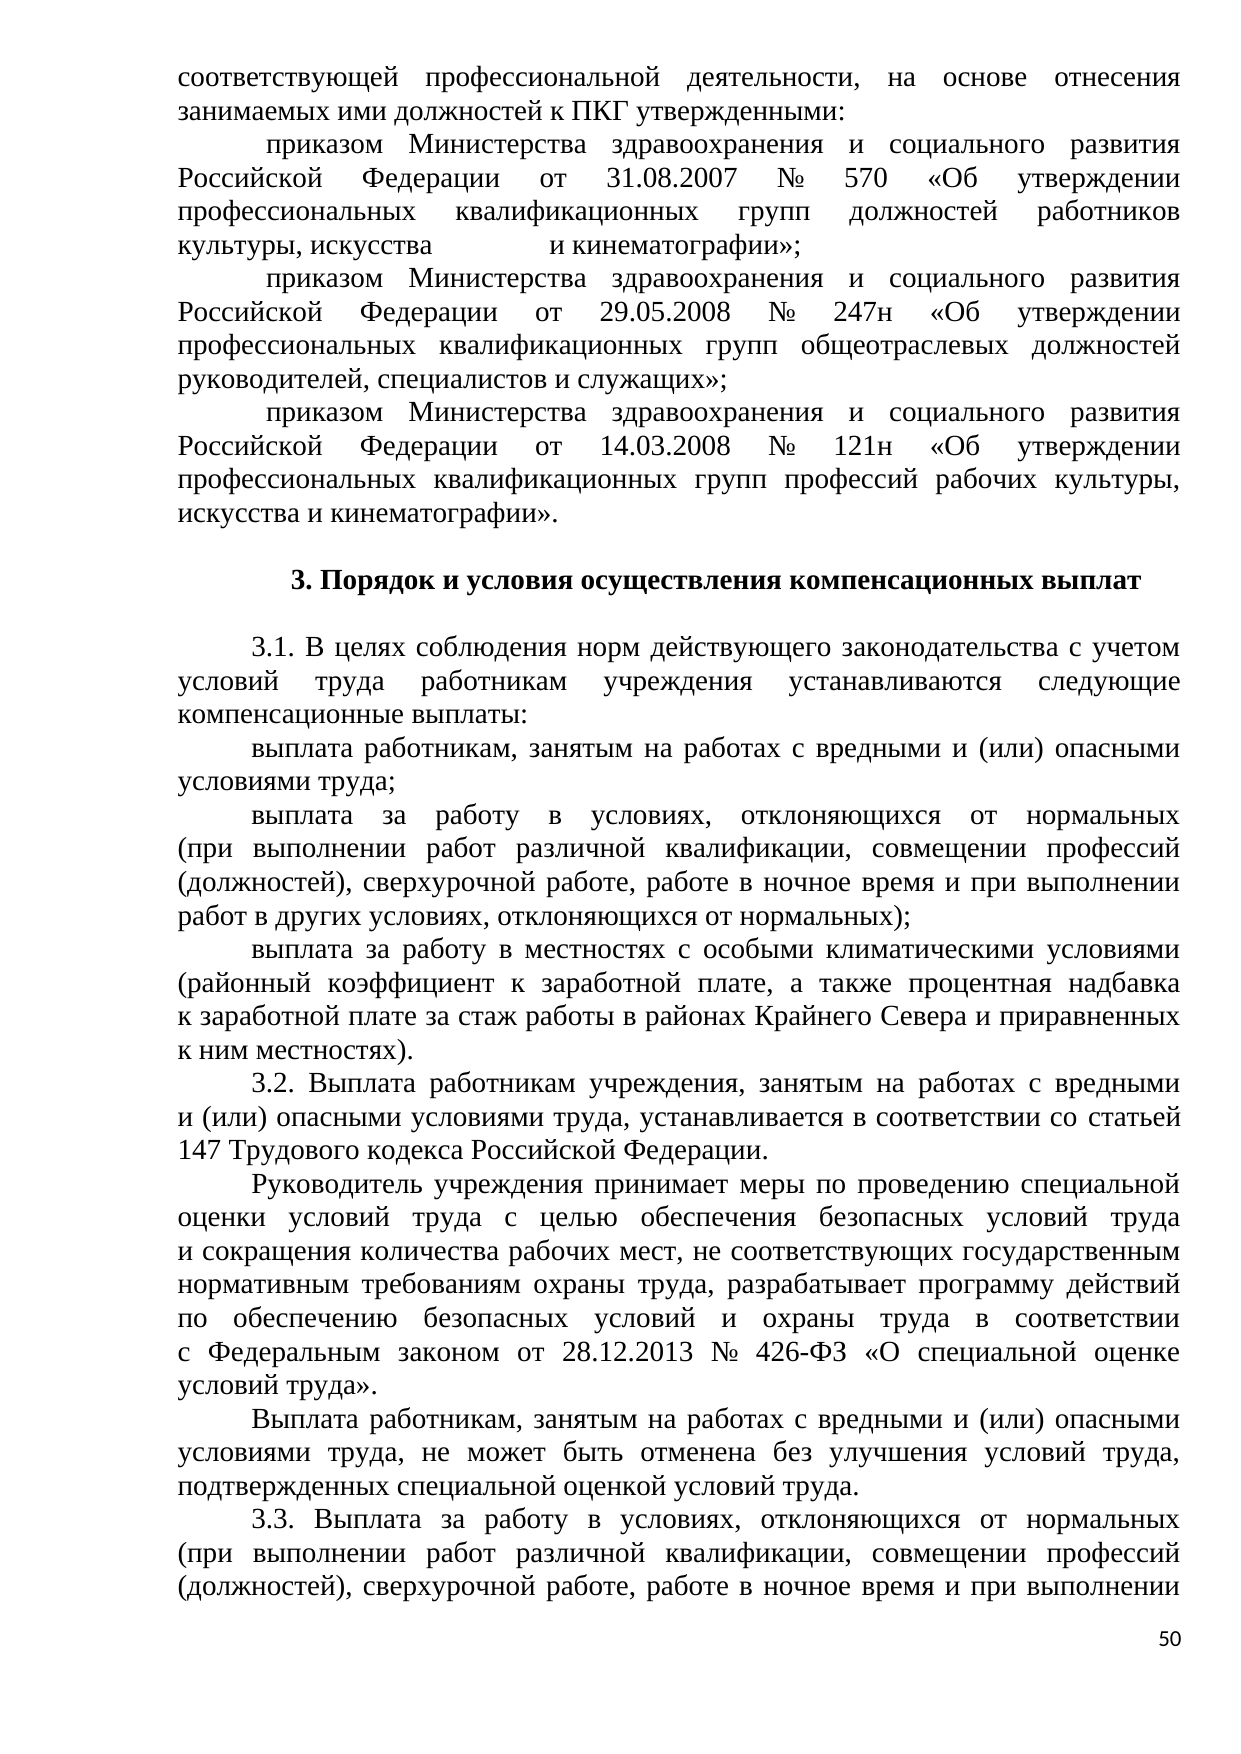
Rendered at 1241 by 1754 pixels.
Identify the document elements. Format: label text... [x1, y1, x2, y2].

text 3. Порядок и условия осуществления компенсационных выплат [177, 562, 1181, 596]
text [177, 59, 1181, 126]
text приказом Министерства здравоохранения и социального развития Российской Федерации от 14.03.2008 № 121н «Об утверждении профессиональных квалификационных групп профессий рабочих культуры, искусства и кинематографии». [177, 394, 1181, 529]
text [177, 1501, 1181, 1602]
text 3.1. В целях соблюдения норм действующего законодательства с учетом условий труда работникам учреждения устанавливаются следующие компенсационные выплаты: [177, 629, 1181, 730]
text выплата работникам, занятым на работах с вредными и (или) опасными условиями труда; [177, 730, 1181, 797]
text приказом Министерства здравоохранения и социального развития Российской Федерации от 31.08.2007 № 570 «Об утверждении профессиональных квалификационных групп должностей работников культуры, искусства и кинематографии»; [177, 126, 1181, 260]
text выплата за работу в местностях с особыми климатическими условиями (районный коэффициент к заработной плате, а также процентная надбавка к заработной плате за стаж работы в районах Крайнего Севера и приравненных к ним местностях). [177, 931, 1181, 1065]
text выплата за работу в условиях, отклоняющихся от нормальных (при выполнении работ различной квалификации, совмещении профессий (должностей), сверхурочной работе, работе в ночное время и при выполнении работ в других условиях, отклоняющихся от нормальных); [177, 797, 1181, 931]
text 3.2. Выплата работникам учреждения, занятым на работах с вредными и (или) опасными условиями труда, устанавливается в соответствии со статьей 147 Трудового кодекса Российской Федерации. [177, 1065, 1181, 1166]
text Выплата работникам, занятым на работах с вредными и (или) опасными условиями труда, не может быть отменена без улучшения условий труда, подтвержденных специальной оценкой условий труда. [177, 1401, 1181, 1501]
text Руководитель учреждения принимает меры по проведению специальной оценки условий труда с целью обеспечения безопасных условий труда и сокращения количества рабочих мест, не соответствующих государственным нормативным требованиям охраны труда, разрабатывает программу действий по обеспечению безопасных условий и охраны труда в соответствии с Федеральным законом от 28.12.2013 № 426-ФЗ «О специальной оценке условий труда». [177, 1166, 1181, 1401]
text приказом Министерства здравоохранения и социального развития Российской Федерации от 29.05.2008 № 247н «Об утверждении профессиональных квалификационных групп общеотраслевых должностей руководителей, специалистов и служащих»; [177, 260, 1181, 394]
